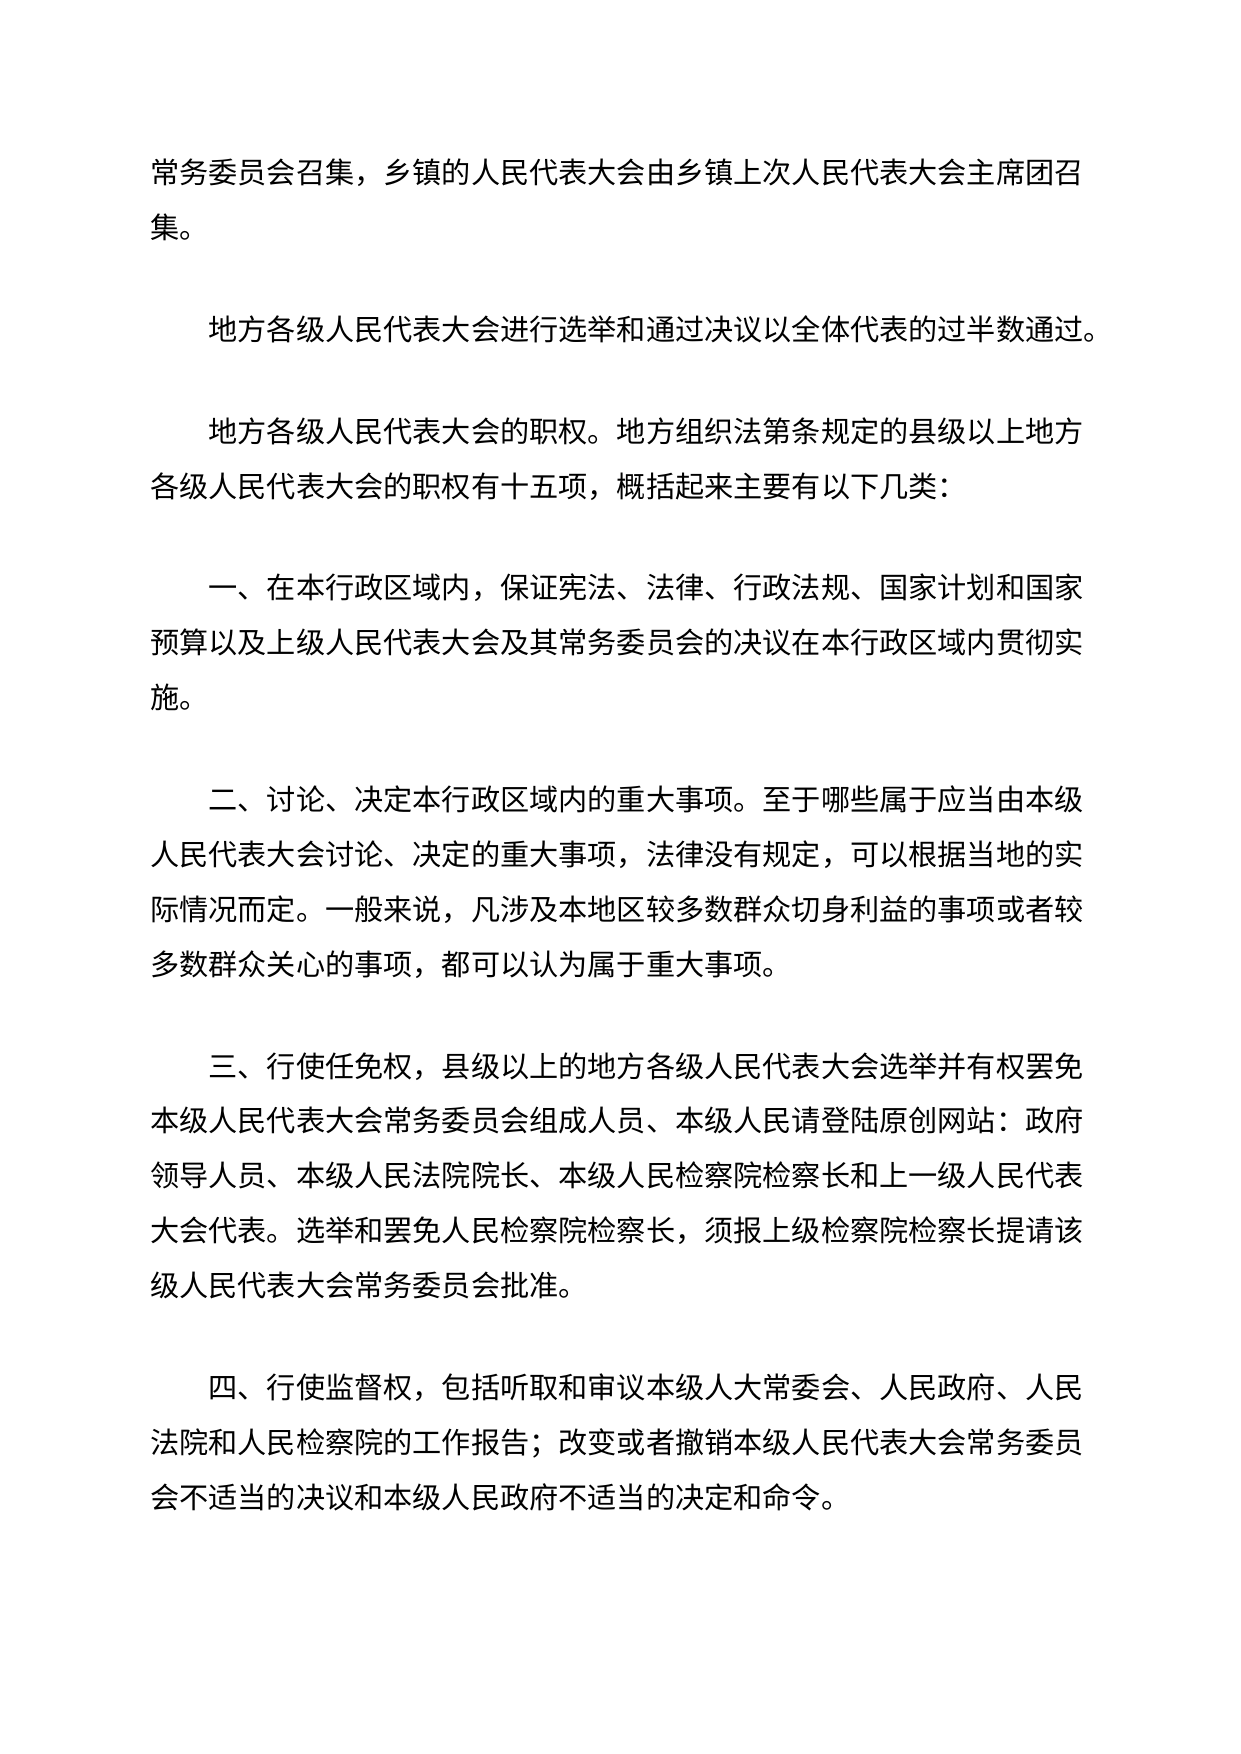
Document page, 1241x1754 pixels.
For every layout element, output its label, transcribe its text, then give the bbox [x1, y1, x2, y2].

text 地方各级人民代表大会进行选举和通过决议以全体代表的过半数通过。 [150, 307, 1090, 349]
text 三、行使任免权，县级以上的地方各级人民代表大会选举并有权罢免本级人民代表大会常务委员会组成人员、本级人民请登陆原创网站：政府领导人员、本级人民法院院长、本级人民检察院检察长和上一级人民代表大会代表。选举和罢免人民检察院检察长，须报上级检察院检察长提请该级人民代表大会常务委员会批准。 [150, 1043, 1090, 1305]
text 四、行使监督权，包括听取和审议本级人大常委会、人民政府、人民法院和人民检察院的工作报告；改变或者撤销本级人民代表大会常务委员会不适当的决议和本级人民政府不适当的决定和命令。 [150, 1364, 1090, 1517]
text 二、讨论、决定本行政区域内的重大事项。至于哪些属于应当由本级人民代表大会讨论、决定的重大事项，法律没有规定，可以根据当地的实际情况而定。一般来说，凡涉及本地区较多数群众切身利益的事项或者较多数群众关心的事项，都可以认为属于重大事项。 [150, 777, 1090, 984]
text 一、在本行政区域内，保证宪法、法律、行政法规、国家计划和国家预算以及上级人民代表大会及其常务委员会的决议在本行政区域内贯彻实施。 [150, 565, 1090, 717]
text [150, 150, 1090, 247]
text 地方各级人民代表大会的职权。地方组织法第条规定的县级以上地方各级人民代表大会的职权有十五项，概括起来主要有以下几类： [150, 408, 1090, 506]
